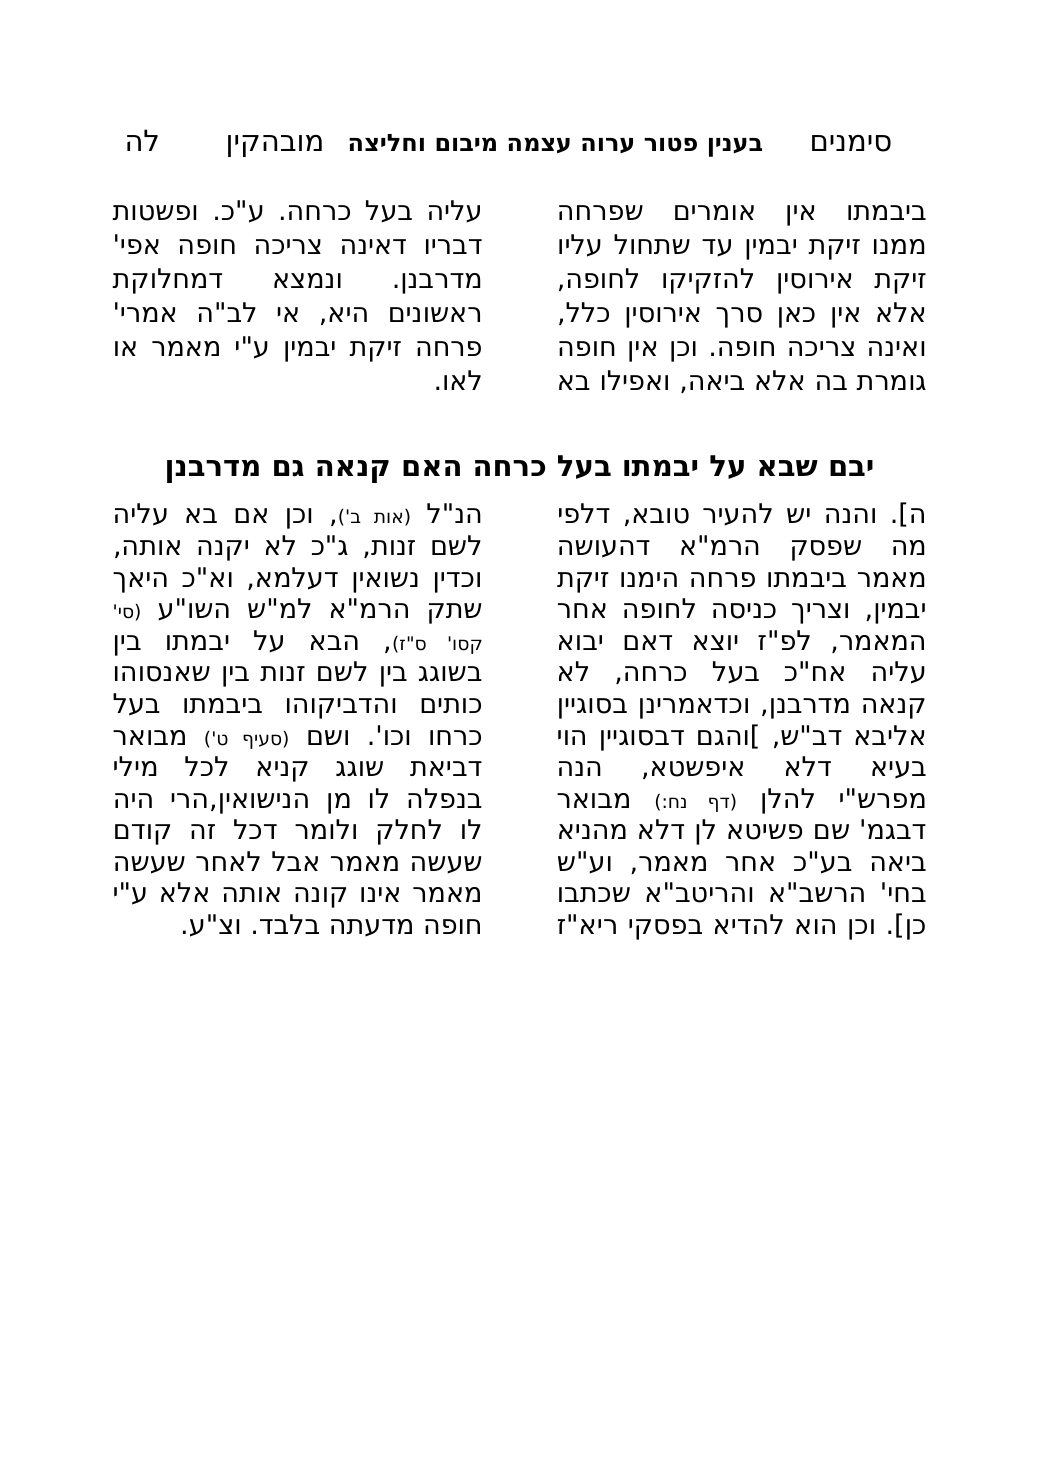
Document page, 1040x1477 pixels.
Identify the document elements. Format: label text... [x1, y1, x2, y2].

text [112, 195, 483, 397]
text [557, 195, 927, 397]
text ה]. והנה יש להעיר טובא, דלפי מה שפסק הרמ"א דהעושה מאמר ביבמתו פרחה הימנו זיקת יבמין, וצריך כניסה לחופה אחר המאמר, לפ"ז יוצא דאם יבוא עליה אח"כ בעל כרחה, לא קנאה מדרבנן, וכדאמרינן בסוגיין אליבא דב"ש, ]והגם דבסוגיין הוי בעיא דלא איפשטא, הנה מפרש"י להלן (דף נח:) מבואר דבגמ' שם פשיטא לן דלא מהניא ביאה בע"כ אחר מאמר, וע"ש בחי' הרשב"א והריטב"א שכתבו כן]. וכן הוא להדיא בפסקי ריא"ז הנ"ל (אות ב'), וכן אם בא עליה לשם זנות, ג"כ לא יקנה אותה, וכדין נשואין דעלמא, וא"כ היאך שתק הרמ"א למ"ש השו"ע (סי' קסו' ס"ז), הבא על יבמתו בין בשוגג בין לשם זנות בין שאנסוהו כותים והדביקוהו ביבמתו בעל כרחו וכו'. ושם (סעיף ט') מבואר דביאת שוגג קניא לכל מילי בנפלה לו מן הנישואין,הרי היה לו לחלק ולומר דכל זה קודם שעשה מאמר אבל לאחר שעשה מאמר אינו קונה אותה אלא ע"י חופה מדעתה בלבד. וצ"ע. [557, 499, 927, 941]
text ה]. והנה יש להעיר טובא, דלפי מה שפסק הרמ"א דהעושה מאמר ביבמתו פרחה הימנו זיקת יבמין, וצריך כניסה לחופה אחר המאמר, לפ"ז יוצא דאם יבוא עליה אח"כ בעל כרחה, לא קנאה מדרבנן, וכדאמרינן בסוגיין אליבא דב"ש, ]והגם דבסוגיין הוי בעיא דלא איפשטא, הנה מפרש"י להלן (דף נח:) מבואר דבגמ' שם פשיטא לן דלא מהניא ביאה בע"כ אחר מאמר, וע"ש בחי' הרשב"א והריטב"א שכתבו כן]. וכן הוא להדיא בפסקי ריא"ז הנ"ל (אות ב'), וכן אם בא עליה לשם זנות, ג"כ לא יקנה אותה, וכדין נשואין דעלמא, וא"כ היאך שתק הרמ"א למ"ש השו"ע (סי' קסו' ס"ז), הבא על יבמתו בין בשוגג בין לשם זנות בין שאנסוהו כותים והדביקוהו ביבמתו בעל כרחו וכו'. ושם (סעיף ט') מבואר דביאת שוגג קניא לכל מילי בנפלה לו מן הנישואין,הרי היה לו לחלק ולומר דכל זה קודם שעשה מאמר אבל לאחר שעשה מאמר אינו קונה אותה אלא ע"י חופה מדעתה בלבד. וצ"ע. [112, 499, 483, 941]
subtitle יבם שבא על יבמתו בעל כרחה האם קנאה גם מדרבנן [112, 450, 927, 484]
